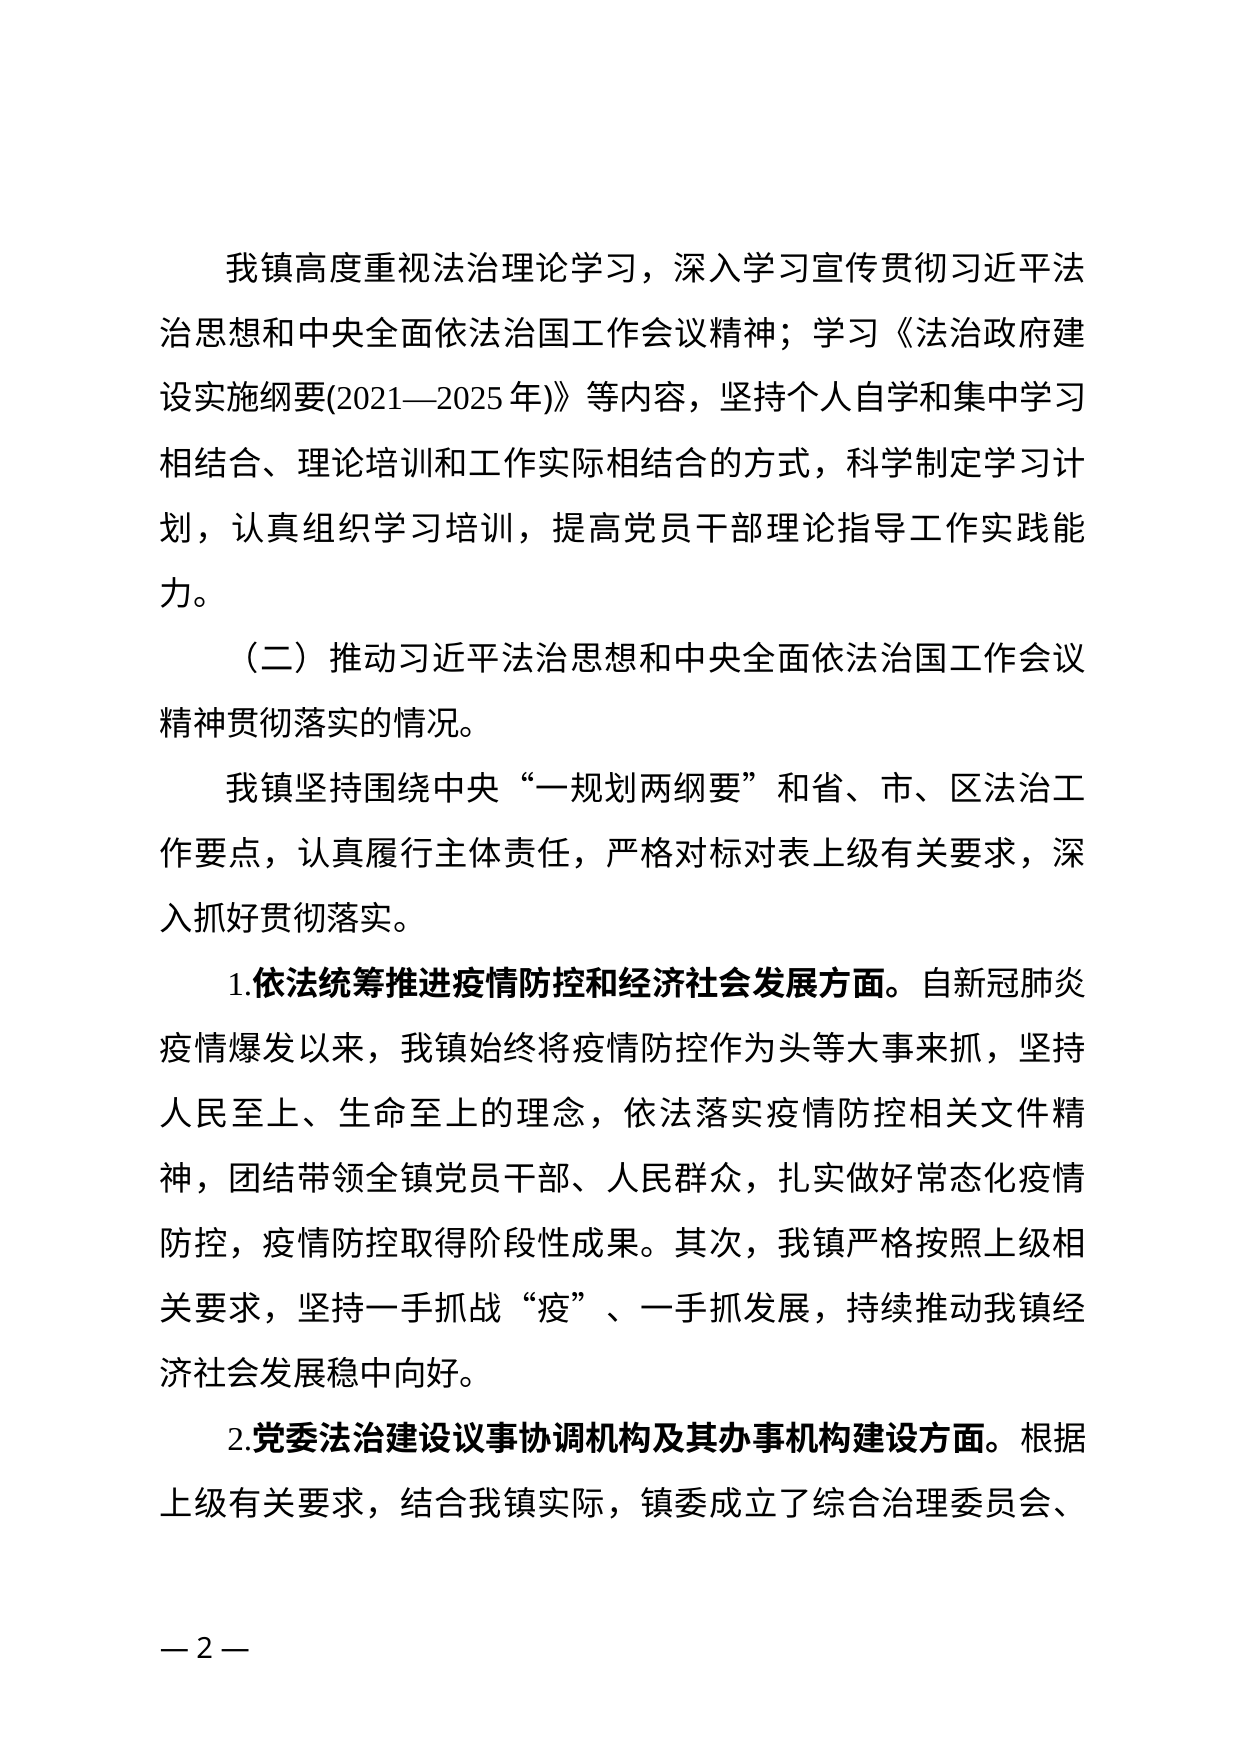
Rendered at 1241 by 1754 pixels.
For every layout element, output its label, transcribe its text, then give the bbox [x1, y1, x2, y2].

text 我镇坚持围绕中央“一规划两纲要”和省、市、区法治工作要点，认真履行主体责任，严格对标对表上级有关要求，深入抓好贯彻落实。 [159, 753, 1087, 948]
text 我镇高度重视法治理论学习，深入学习宣传贯彻习近平法治思想和中央全面依法治国工作会议精神；学习《法治政府建设实施纲要(2021—2025年)》等内容，坚持个人自学和集中学习相结合、理论培训和工作实际相结合的方式，科学制定学习计划，认真组织学习培训，提高党员干部理论指导工作实践能力。 [159, 233, 1087, 623]
text 1.依法统筹推进疫情防控和经济社会发展方面。自新冠肺炎疫情爆发以来，我镇始终将疫情防控作为头等大事来抓，坚持人民至上、生命至上的理念，依法落实疫情防控相关文件精神，团结带领全镇党员干部、人民群众，扎实做好常态化疫情防控，疫情防控取得阶段性成果。其次，我镇严格按照上级相关要求，坚持一手抓战“疫”、一手抓发展，持续推动我镇经济社会发展稳中向好。 [159, 948, 1087, 1403]
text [159, 1403, 1087, 1533]
text （二）推动习近平法治思想和中央全面依法治国工作会议精神贯彻落实的情况。 [159, 623, 1087, 753]
